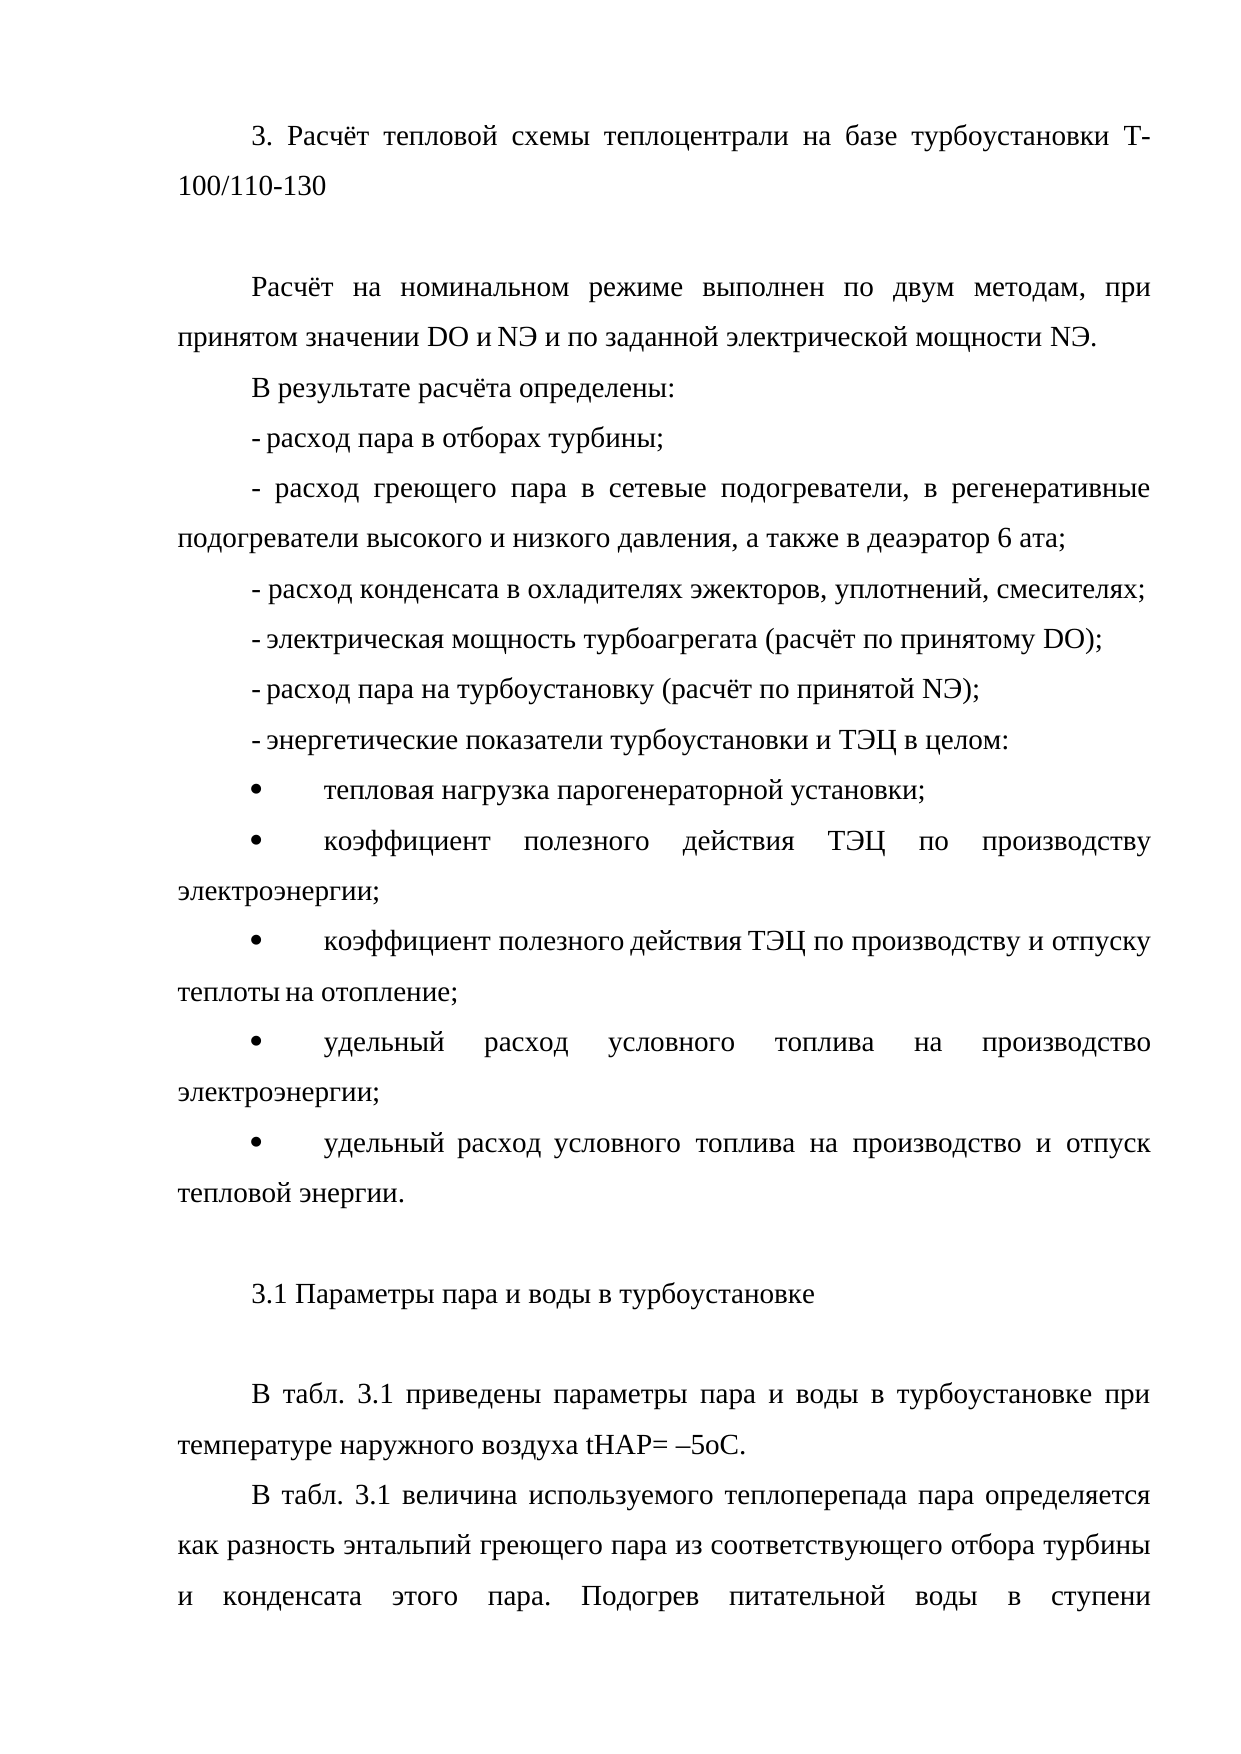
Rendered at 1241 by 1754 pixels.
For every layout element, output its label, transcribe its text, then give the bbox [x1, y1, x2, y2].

text 3. Расчёт тепловой схемы теплоцентрали на базе турбоустановки Т-100/110-130 [177, 118, 1152, 202]
text - энергетические показатели турбоустановки и ТЭЦ в целом: [177, 722, 1152, 755]
text В табл. 3.1 приведены параметры пара и воды в турбоустановке при температуре наружного воздуха tНАР= –5оС. [177, 1376, 1152, 1460]
list удельный расход условного топлива на производство и отпуск тепловой энергии. [177, 1125, 1152, 1209]
text - расход пара в отборах турбины; [177, 420, 1152, 453]
text - расход греющего пара в сетевые подогреватели, в регенеративные подогреватели высокого и низкого давления, а также в деаэратор 6 ата; [177, 470, 1152, 554]
list коэффициент полезного действия ТЭЦ по производству электроэнергии; [177, 823, 1152, 907]
subtitle 3.1 Параметры пара и воды в турбоустановке [177, 1276, 1152, 1309]
text В результате расчёта определены: [177, 370, 1152, 403]
list коэффициент полезного действия ТЭЦ по производству и отпуску теплоты на отопление; [177, 923, 1152, 1007]
text - расход пара на турбоустановку (расчёт по принятой NЭ); [177, 672, 1152, 705]
list удельный расход условного топлива на производство электроэнергии; [177, 1024, 1152, 1108]
list тепловая нагрузка парогенераторной установки; [177, 772, 1152, 806]
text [177, 1477, 1152, 1611]
text - электрическая мощность турбоагрегата (расчёт по принятому DО); [177, 621, 1152, 655]
text - расход конденсата в охладителях эжекторов, уплотнений, смесителях; [177, 571, 1152, 604]
text Расчёт на номинальном режиме выполнен по двум методам, при принятом значении DО и NЭ и по заданной электрической мощности NЭ. [177, 269, 1152, 353]
